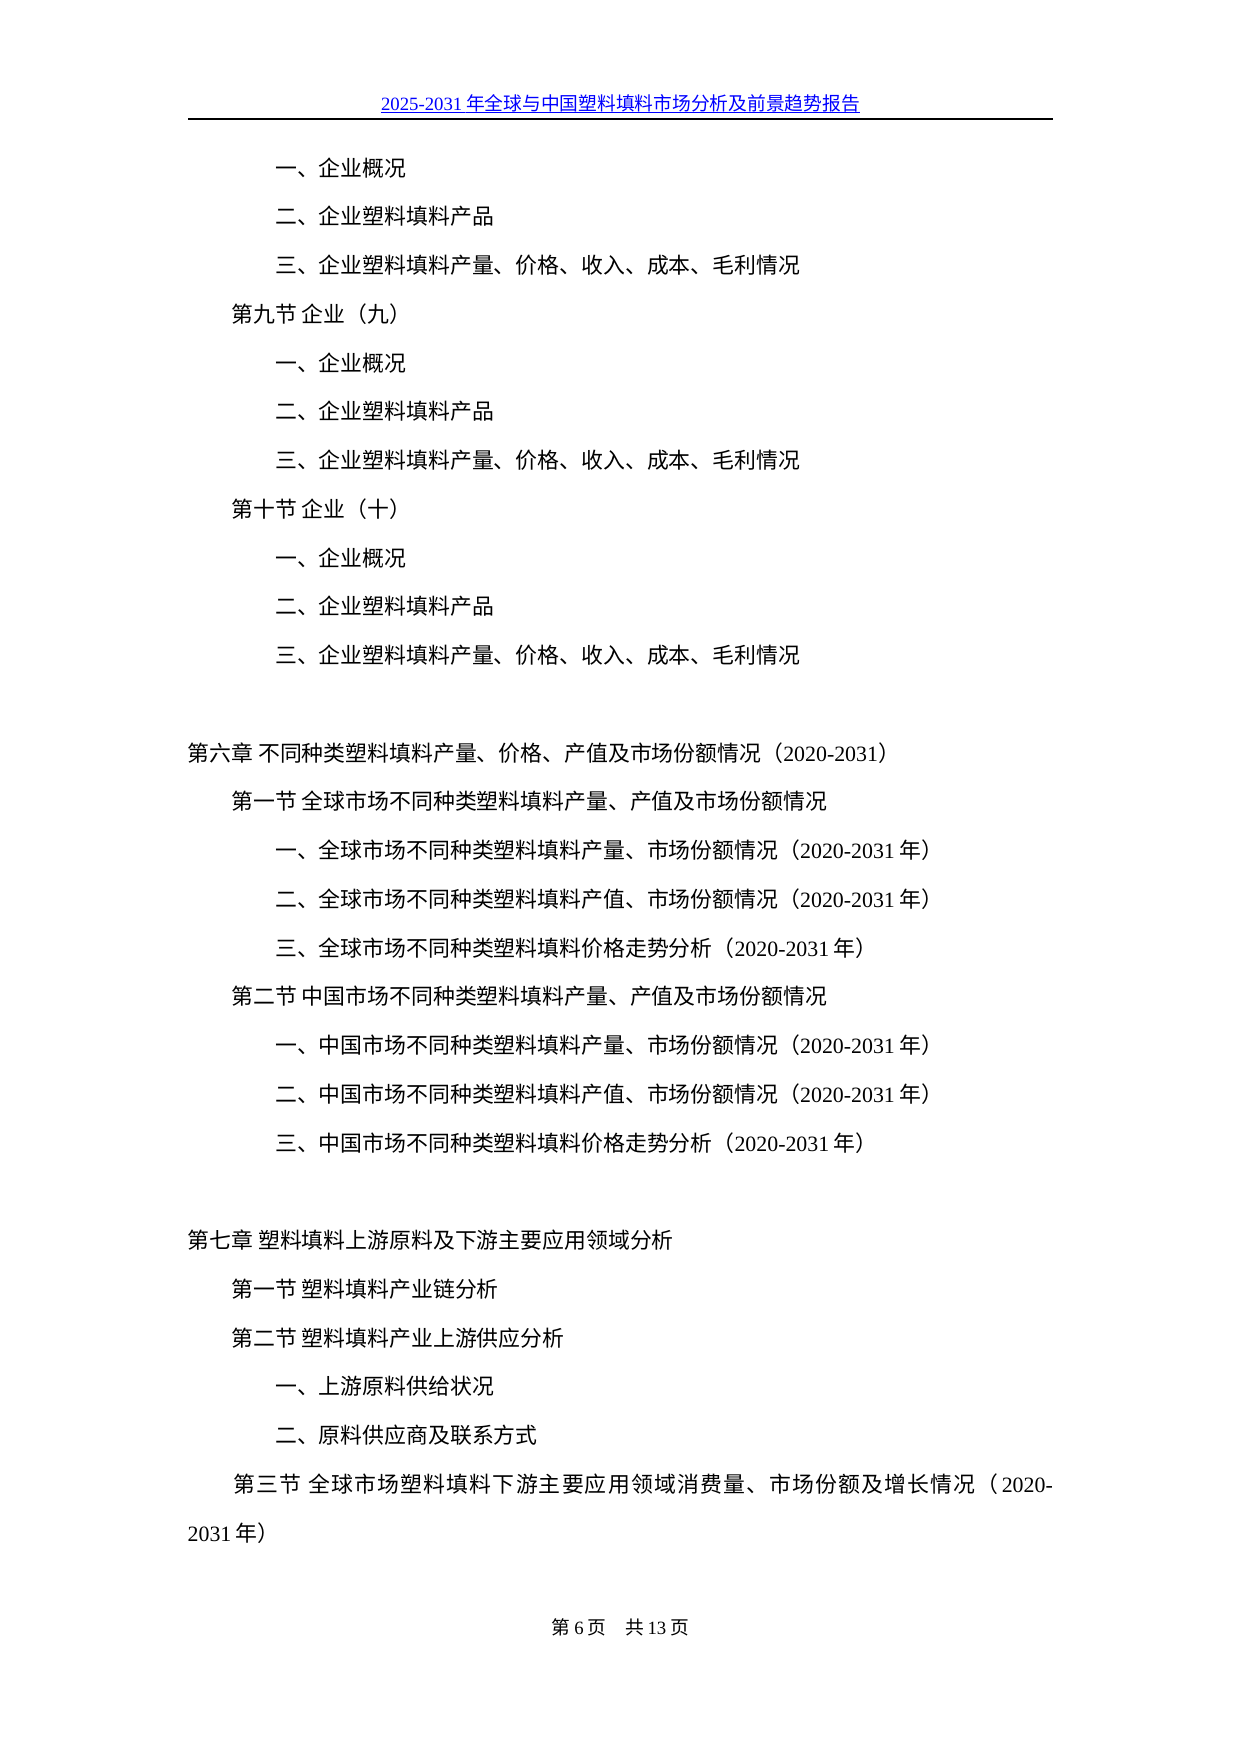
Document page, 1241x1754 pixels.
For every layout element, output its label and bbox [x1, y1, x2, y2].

text [187, 150, 1053, 1548]
